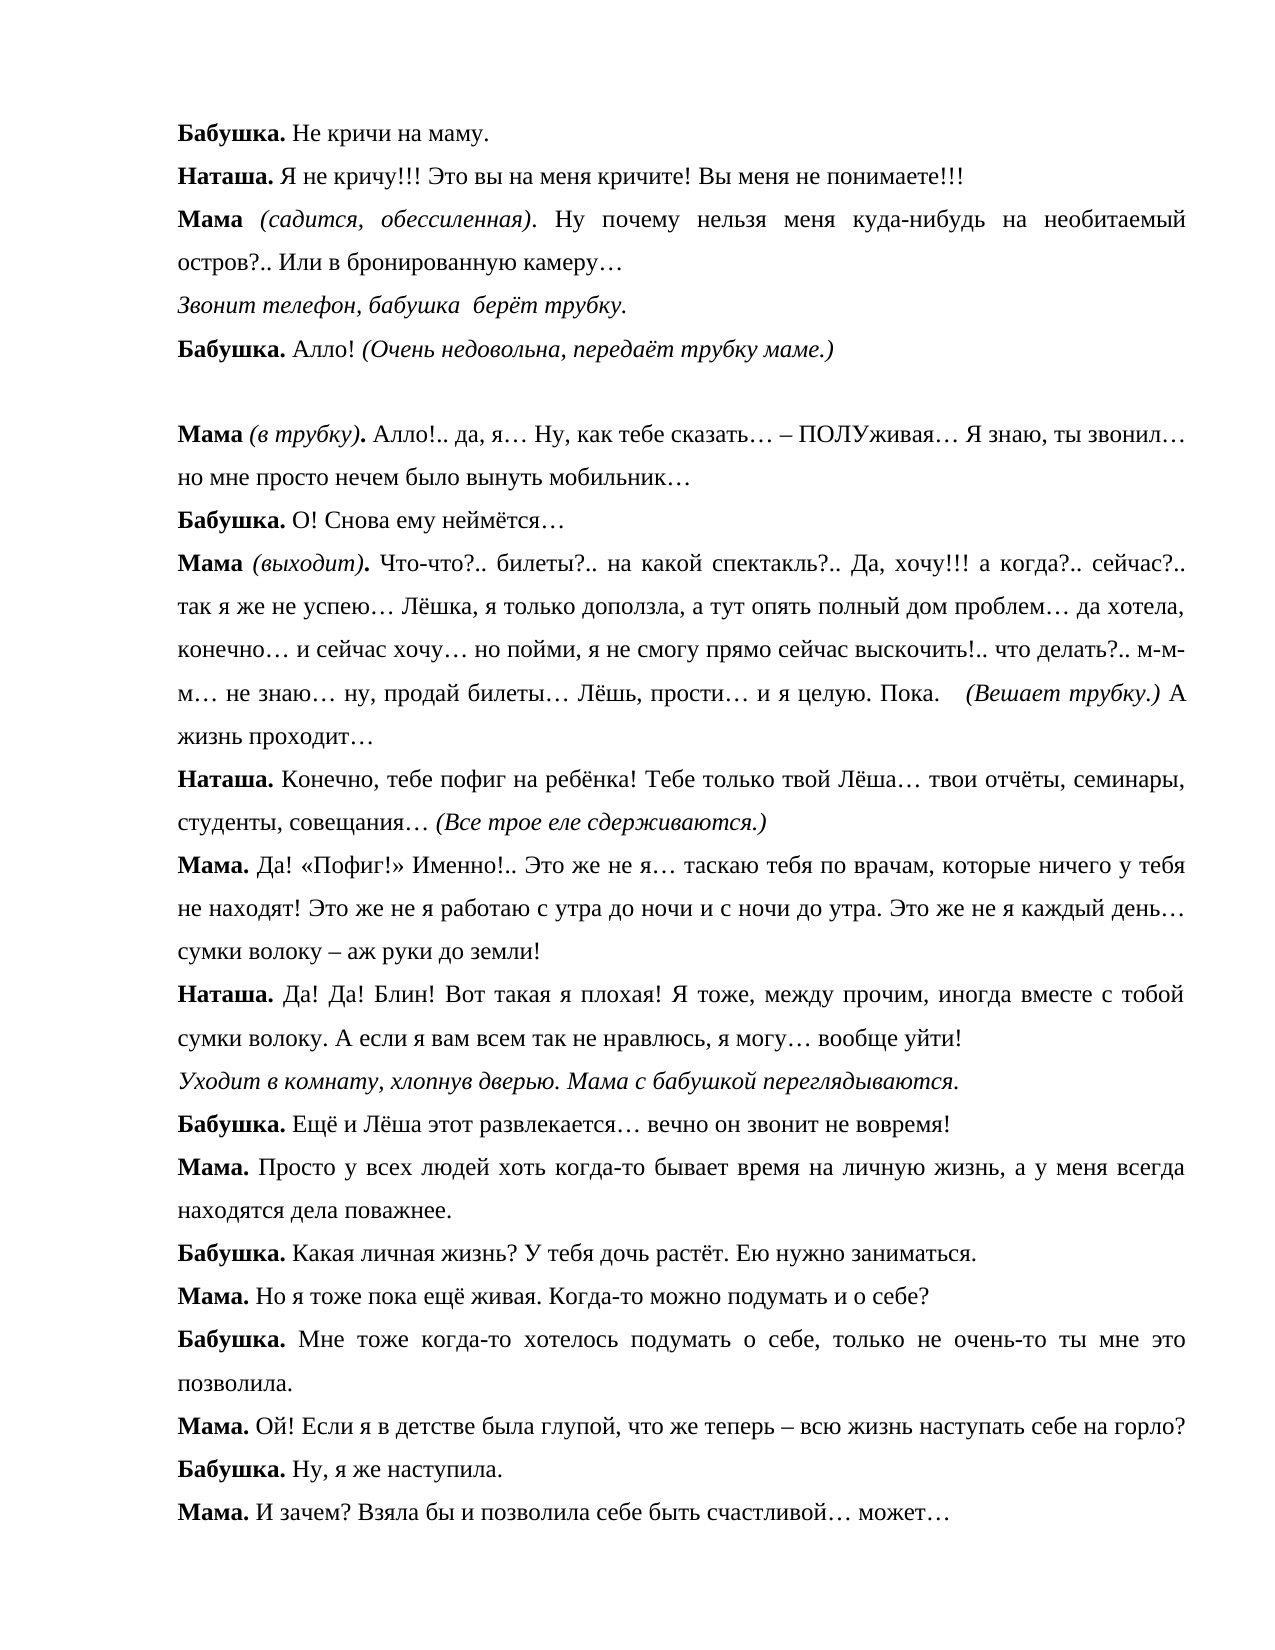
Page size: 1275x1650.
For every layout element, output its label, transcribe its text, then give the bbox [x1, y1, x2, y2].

text Бабушка. Какая личная жизнь? У тебя дочь растёт. Ею нужно заниматься. [177, 1238, 1186, 1267]
text Звонит телефон, бабушка берёт трубку. [177, 291, 1186, 319]
text Мама. Но я тоже пока ещё живая. Когда-то можно подумать и о себе? [177, 1281, 1186, 1310]
text Наташа. Конечно, тебе пофиг на ребёнка! Тебе только твой Лёша… твои отчёты, семинары, студенты, совещания… (Все трое еле сдерживаются.) [177, 764, 1186, 836]
text Мама. Да! «Пофиг!» Именно!.. Это же не я… таскаю тебя по врачам, которые ничего у тебя не находят! Это же не я работаю с утра до ночи и с ночи до утра. Это же не я каждый день… сумки волоку – аж руки до земли! [177, 850, 1186, 965]
text Бабушка. Не кричи на маму. [177, 118, 1186, 147]
text Мама. Просто у всех людей хоть когда-то бывает время на личную жизнь, а у меня всегда находятся дела поважнее. [177, 1152, 1186, 1224]
text Бабушка. Ещё и Лёша этот развлекается… вечно он звонит не вовремя! [177, 1109, 1186, 1138]
text Мама. И зачем? Взяла бы и позволила себе быть счастливой… может… [177, 1497, 1186, 1526]
text Уходит в комнату, хлопнув дверью. Мама с бабушкой переглядываются. [177, 1066, 1186, 1094]
text Бабушка. О! Снова ему неймётся… [177, 505, 1186, 534]
text Наташа. Да! Да! Блин! Вот такая я плохая! Я тоже, между прочим, иногда вместе с тобой сумки волоку. А если я вам всем так не нравлюсь, я могу… вообще уйти! [177, 979, 1186, 1051]
text Наташа. Я не кричу!!! Это вы на меня кричите! Вы меня не понимаете!!! [177, 161, 1186, 190]
text Мама. Ой! Если я в детстве была глупой, что же теперь – всю жизнь наступать себе на горло? [177, 1411, 1186, 1439]
text Бабушка. Мне тоже когда-то хотелось подумать о себе, только не очень-то ты мне это позволила. [177, 1324, 1186, 1396]
text Мама (садится, обессиленная). Ну почему нельзя меня куда-нибудь на необитаемый остров?.. Или в бронированную камеру… [177, 204, 1186, 276]
text Мама (выходит). Что-что?.. билеты?.. на какой спектакль?.. Да, хочу!!! а когда?.. сейчас?.. так я же не успею… Лёшка, я только доползла, а тут опять полный дом проблем… да хотела, конечно… и сейчас хочу… но пойми, я не смогу прямо сейчас выскочить!.. что делать?.. м-м-м… не знаю… ну, продай билеты… Лёшь, прости… и я целую. Пока. (Вешает трубку.) А жизнь проходит… [177, 548, 1186, 749]
text Бабушка. Ну, я же наступила. [177, 1454, 1186, 1483]
text Мама (в трубку). Алло!.. да, я… Ну, как тебе сказать… – ПОЛУживая… Я знаю, ты звонил… но мне просто нечем было вынуть мобильник… [177, 419, 1186, 491]
text Бабушка. Алло! (Очень недовольна, передаёт трубку маме.) [177, 334, 1186, 362]
